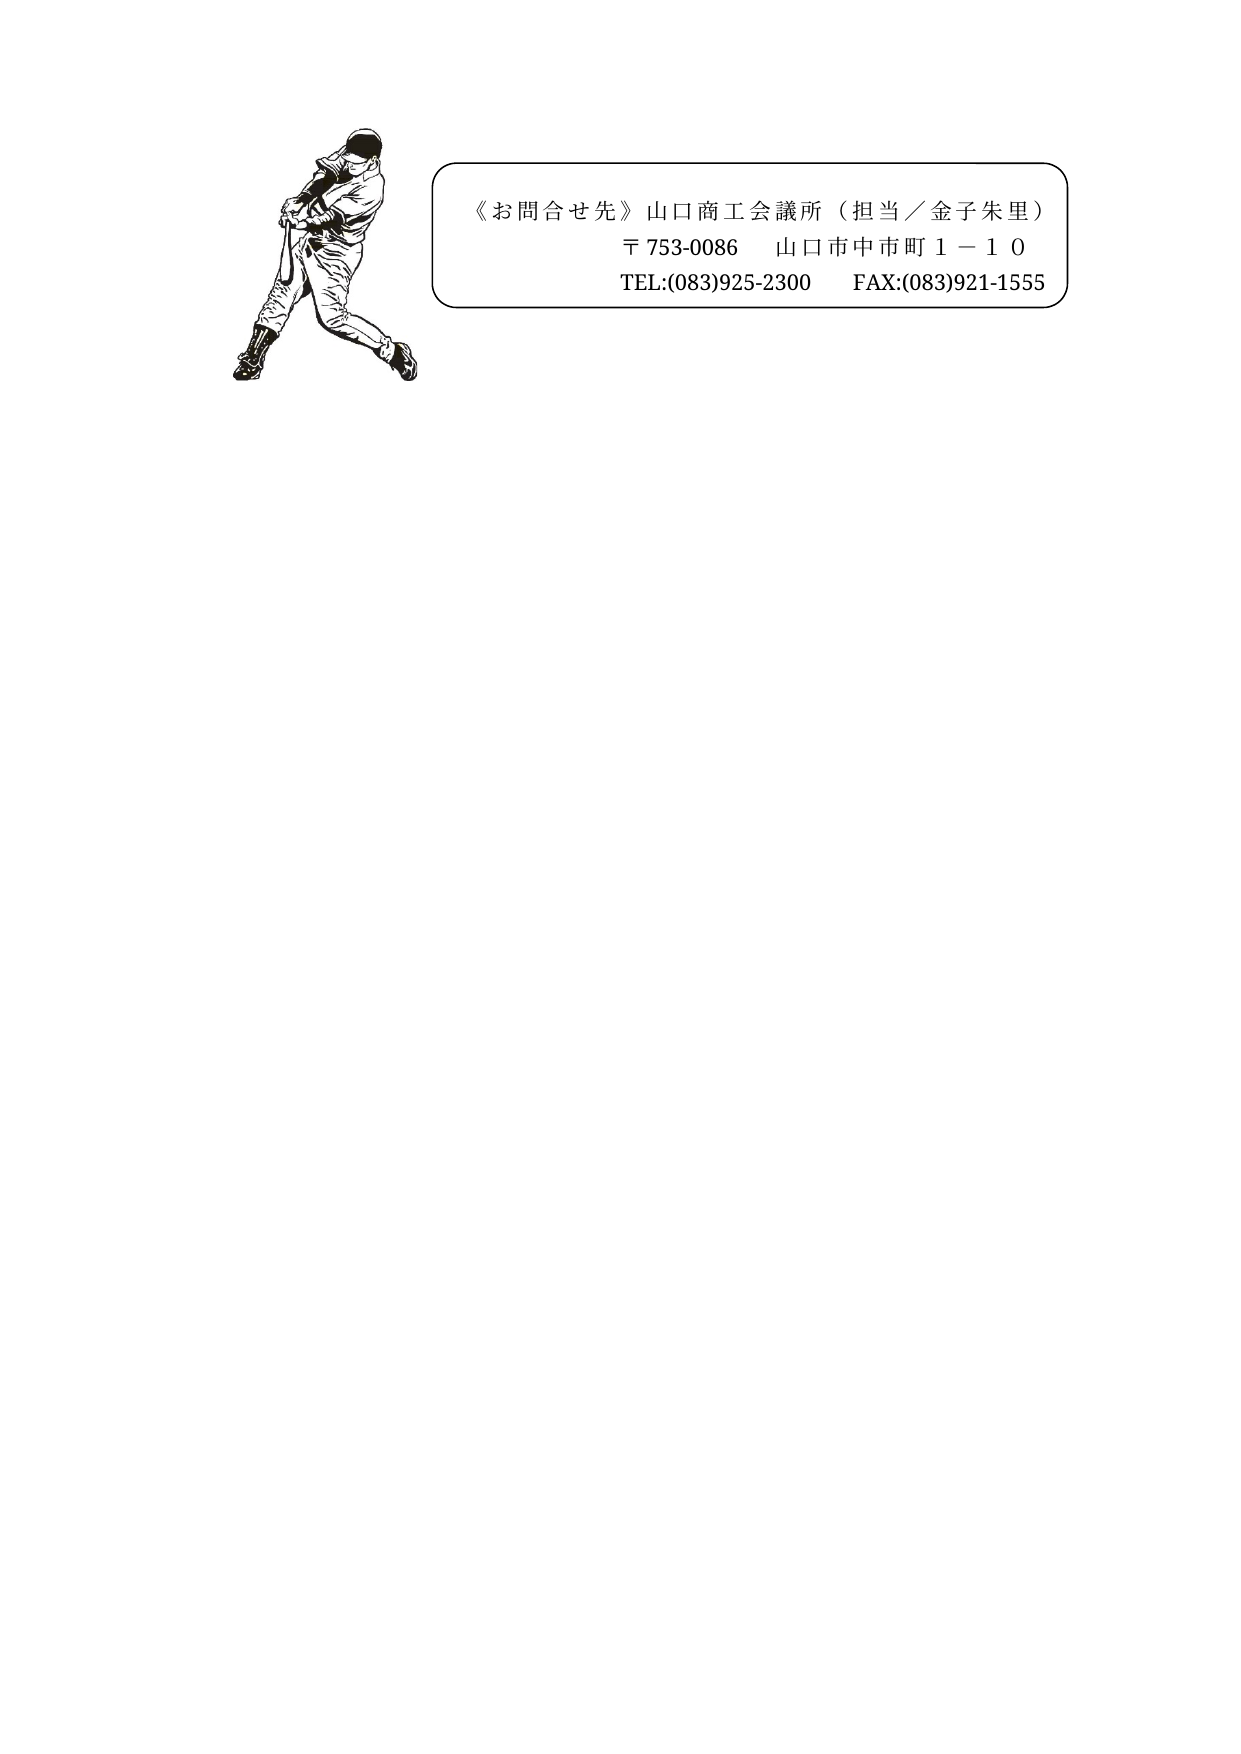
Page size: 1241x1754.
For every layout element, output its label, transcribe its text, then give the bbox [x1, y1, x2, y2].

picture [233, 300, 418, 381]
text TEL:(083)925-2300 FAX:(083)921-1555 [129, 264, 1111, 300]
text 〒753-0086 山口市中市町１－１０ [129, 228, 1111, 264]
picture [233, 128, 418, 192]
text 《お問合せ先》山口商工会議所（担当／金子朱里） [129, 192, 1111, 228]
